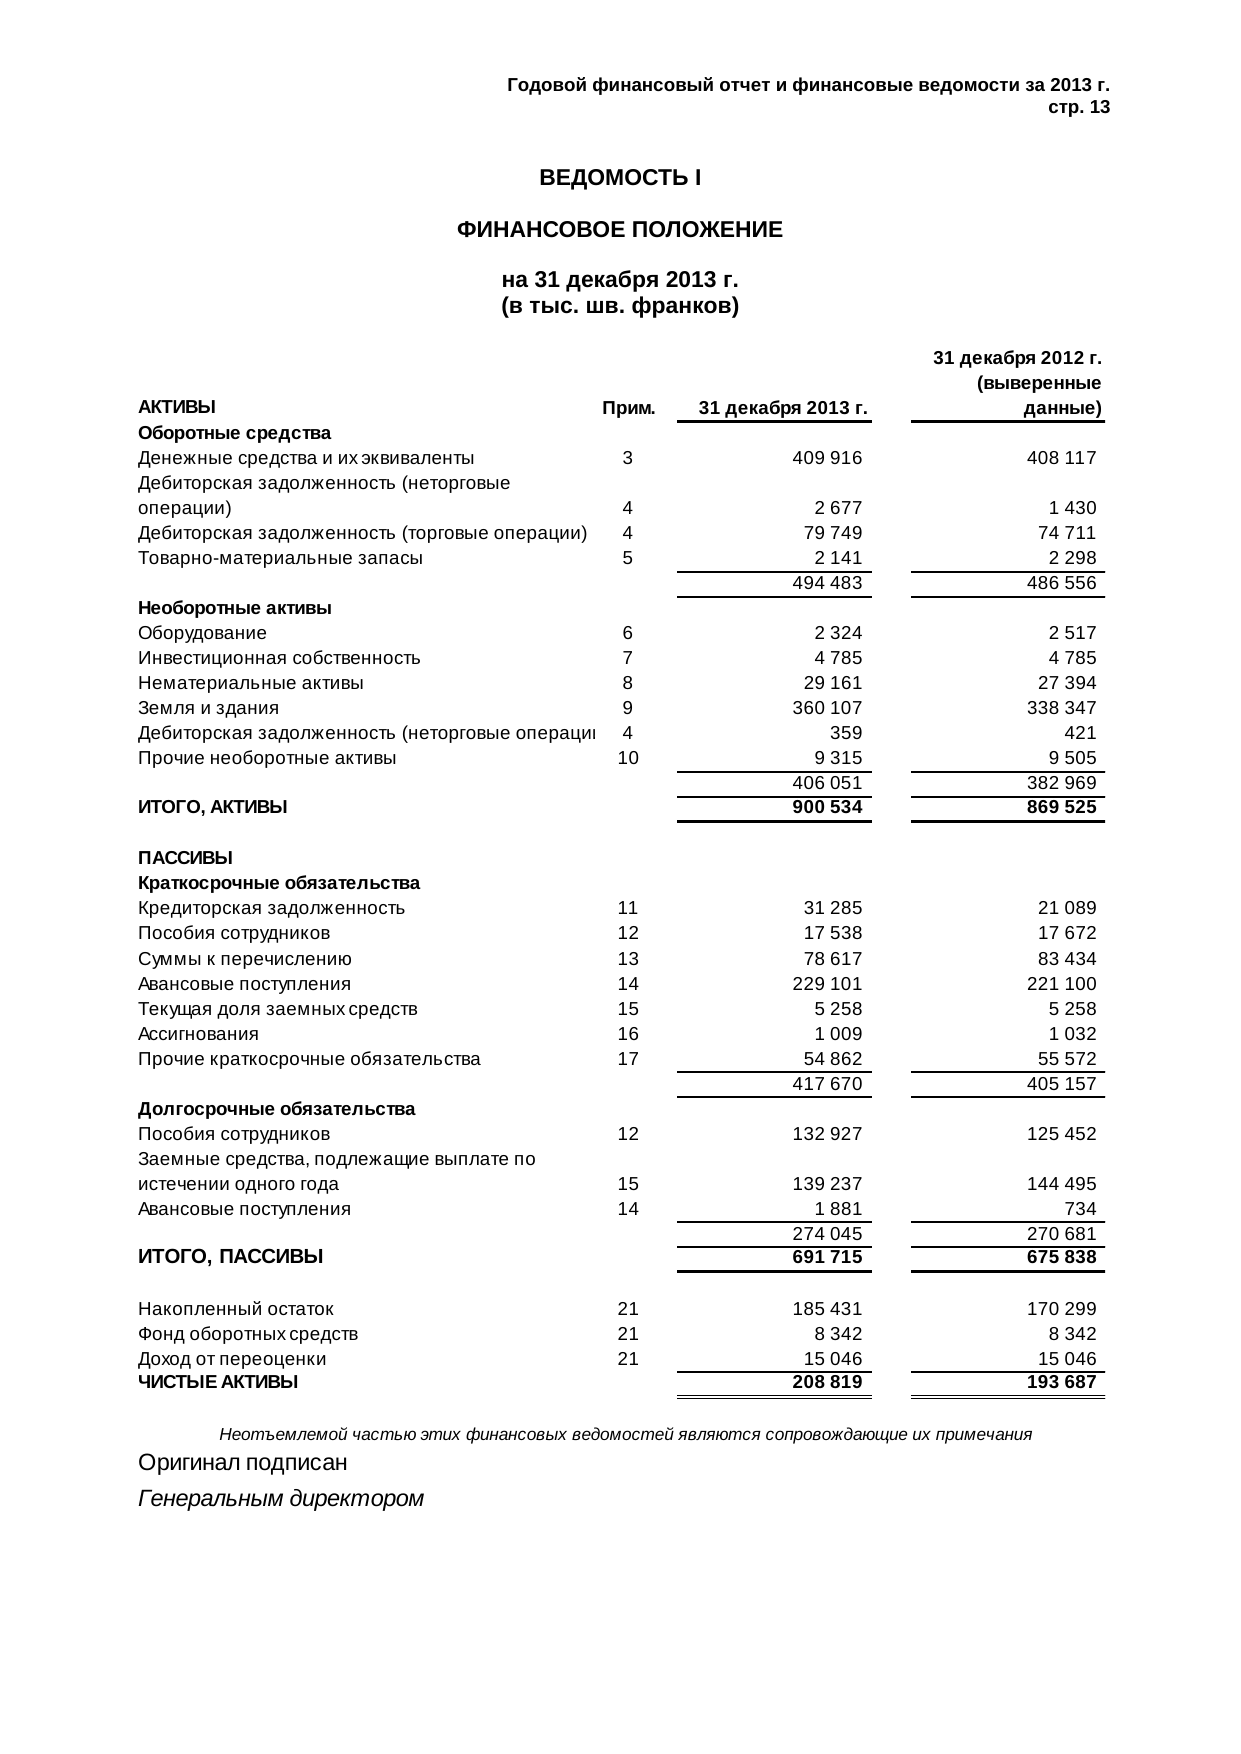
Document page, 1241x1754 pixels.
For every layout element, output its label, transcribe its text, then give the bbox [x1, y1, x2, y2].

text на 31 декабря 2013 г. [130, 266, 1110, 292]
subtitle ВЕДОМОСТЬ I ФИНАНСОВОЕ ПОЛОЖЕНИЕ [130, 163, 1110, 243]
text (в тыс. шв. франков) [130, 292, 1110, 318]
